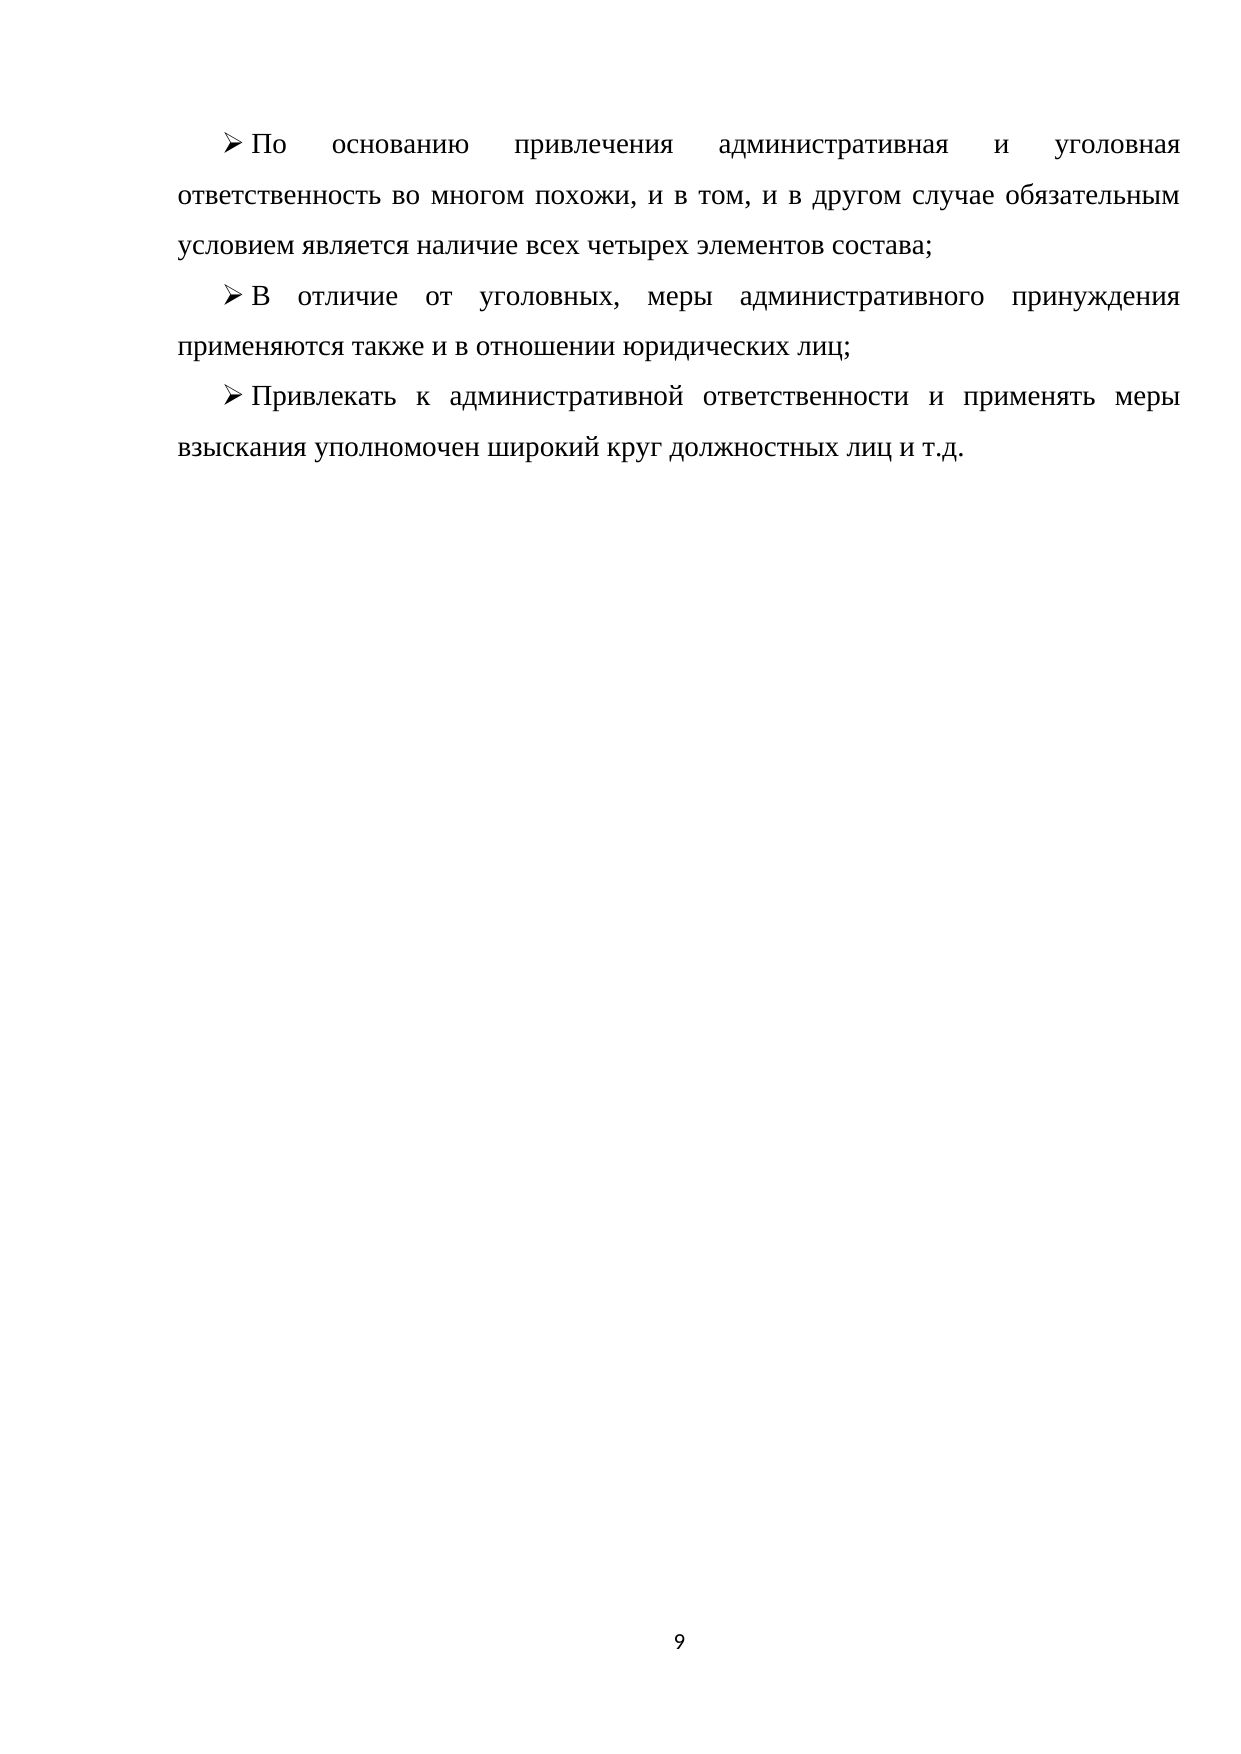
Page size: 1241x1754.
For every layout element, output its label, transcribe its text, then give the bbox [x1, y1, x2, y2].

list Привлекать к административной ответственности и применять меры взыскания уполномочен широкий круг должностных лиц и т.д. [177, 378, 1181, 462]
list По основанию привлечения административная и уголовная ответственность во многом похожи, и в том, и в другом случае обязательным условием является наличие всех четырех элементов состава; [177, 127, 1181, 261]
list В отличие от уголовных, меры административного принуждения применяются также и в отношении юридических лиц; [177, 278, 1181, 362]
